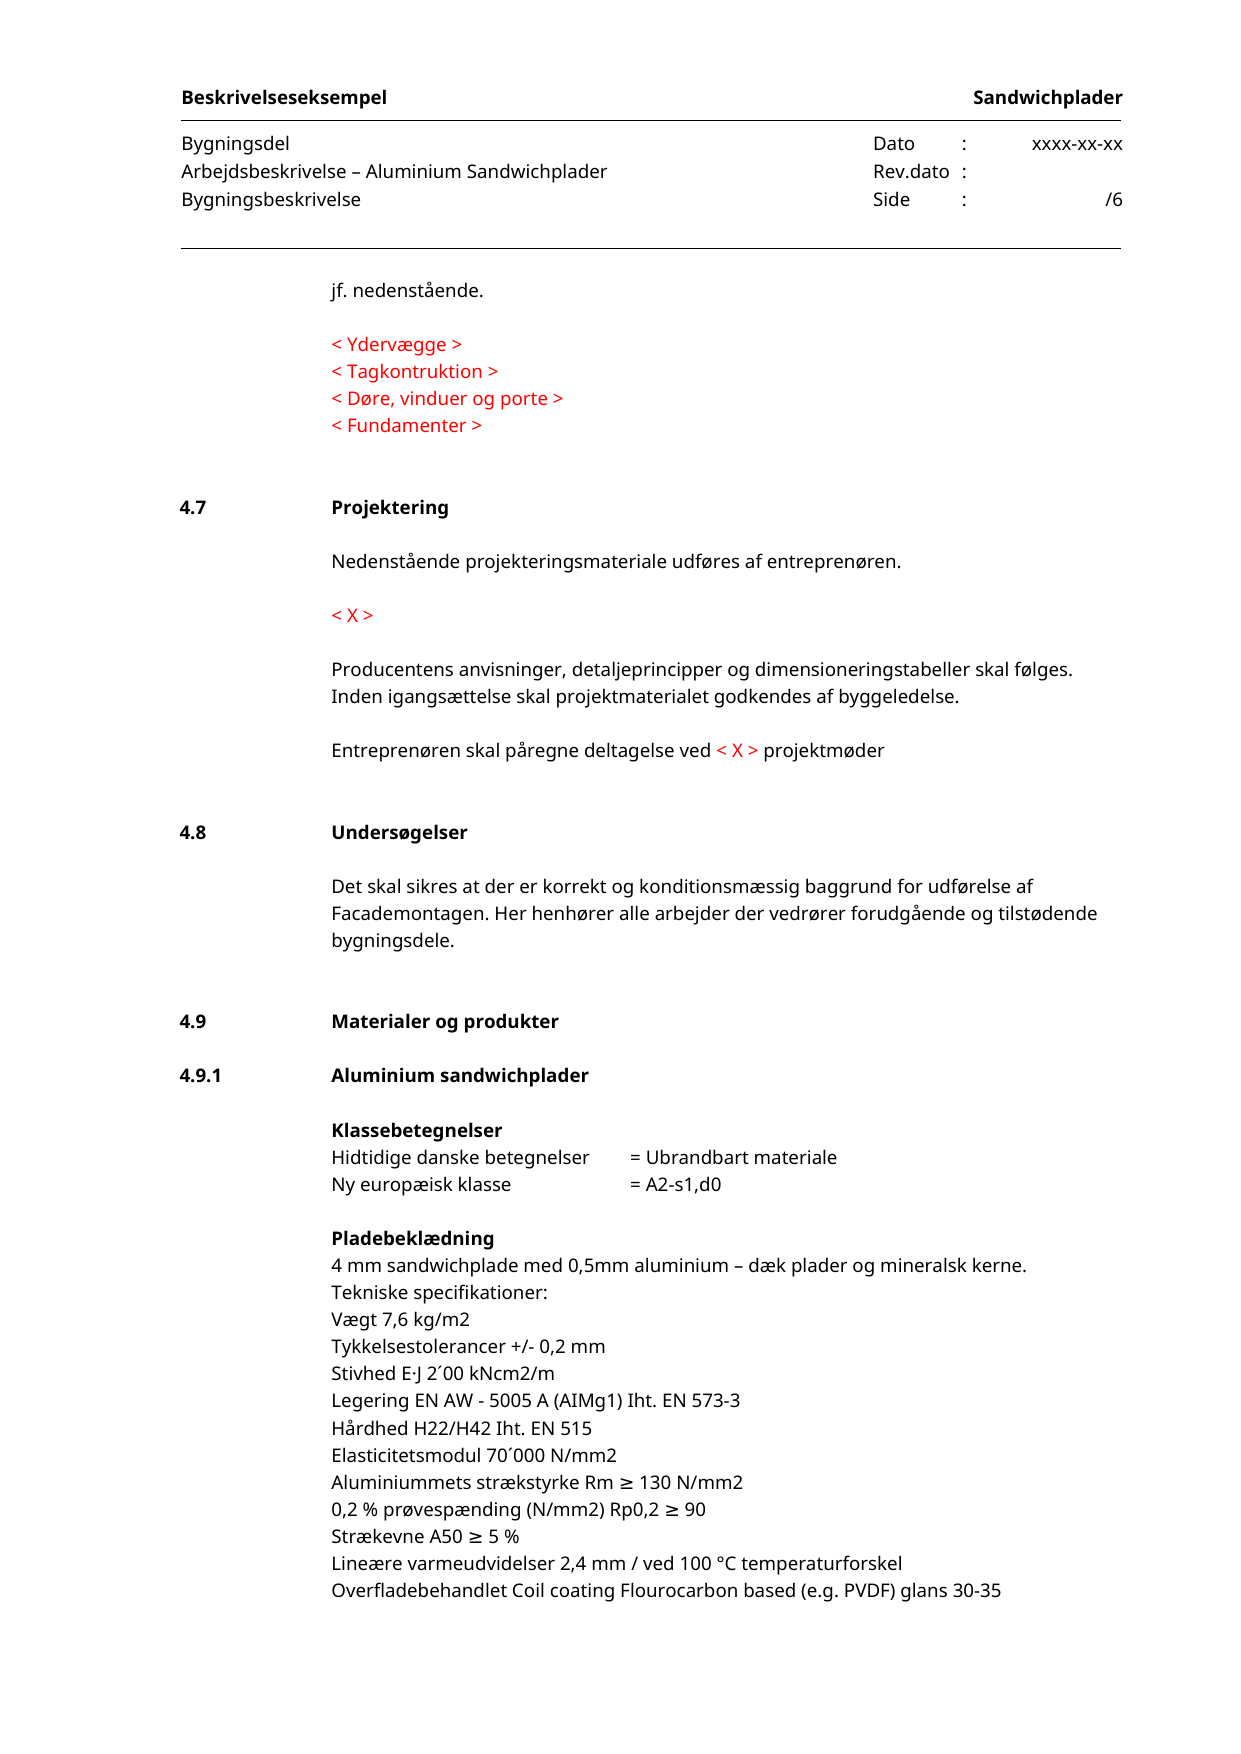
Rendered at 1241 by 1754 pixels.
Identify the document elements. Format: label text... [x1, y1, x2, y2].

text Stivhed E·J 2´00 kNcm2/m [331, 1359, 1121, 1386]
text jf. nedenstående. [331, 276, 1121, 303]
text Lineære varmeudvidelser 2,4 mm / ved 100 °C temperaturforskel [331, 1549, 1121, 1576]
text < Tagkontruktion > [331, 357, 1121, 384]
subtitle 4.8 Undersøgelser [179, 817, 1121, 844]
text Aluminiummets strækstyrke Rm ≥ 130 N/mm2 [331, 1467, 1121, 1494]
text 4 mm sandwichplade med 0,5mm aluminium – dæk plader og mineralsk kerne. [331, 1251, 1121, 1278]
text Overfladebehandlet Coil coating Flourocarbon based (e.g. PVDF) glans 30-35 [331, 1576, 1121, 1603]
subtitle 4.7 Projektering [179, 492, 1121, 519]
text Nedenstående projekteringsmateriale udføres af entreprenøren. [331, 547, 1121, 574]
text Vægt 7,6 kg/m2 [331, 1305, 1121, 1332]
text Strækevne A50 ≥ 5 % [331, 1522, 1121, 1549]
subtitle 4.9 Materialer og produkter [179, 1007, 1121, 1034]
text Elasticitetsmodul 70´000 N/mm2 [331, 1440, 1121, 1467]
text < Døre, vinduer og porte > [331, 384, 1121, 411]
text < Fundamenter > [331, 411, 1121, 438]
text Entreprenøren skal påregne deltagelse ved < X > projektmøder [331, 736, 1121, 763]
text Producentens anvisninger, detaljeprincipper og dimensioneringstabeller skal følges. [331, 655, 1121, 682]
text < Ydervægge > [331, 330, 1121, 357]
text Legering EN AW - 5005 A (AIMg1) Iht. EN 573-3 [331, 1386, 1121, 1413]
text Ny europæisk klasse = A2-s1,d0 [331, 1169, 1121, 1197]
text Pladebeklædning [331, 1224, 1121, 1251]
text Tykkelsestolerancer +/- 0,2 mm [331, 1332, 1121, 1359]
subtitle 4.9.1 Aluminium sandwichplader [179, 1061, 1121, 1088]
text Det skal sikres at der er korrekt og konditionsmæssig baggrund for udførelse af [331, 872, 1121, 899]
text Facademontagen. Her henhører alle arbejder der vedrører forudgående og tilstødende bygningsdele. [331, 899, 1121, 953]
text Tekniske specifikationer: [331, 1278, 1121, 1305]
text Hidtidige danske betegnelser = Ubrandbart materiale [331, 1142, 1121, 1169]
text Klassebetegnelser [331, 1115, 1121, 1142]
text Hårdhed H22/H42 Iht. EN 515 [331, 1413, 1121, 1440]
text < X > [331, 601, 1121, 628]
text Inden igangsættelse skal projektmaterialet godkendes af byggeledelse. [331, 682, 1121, 709]
text 0,2 % prøvespænding (N/mm2) Rp0,2 ≥ 90 [331, 1494, 1121, 1522]
